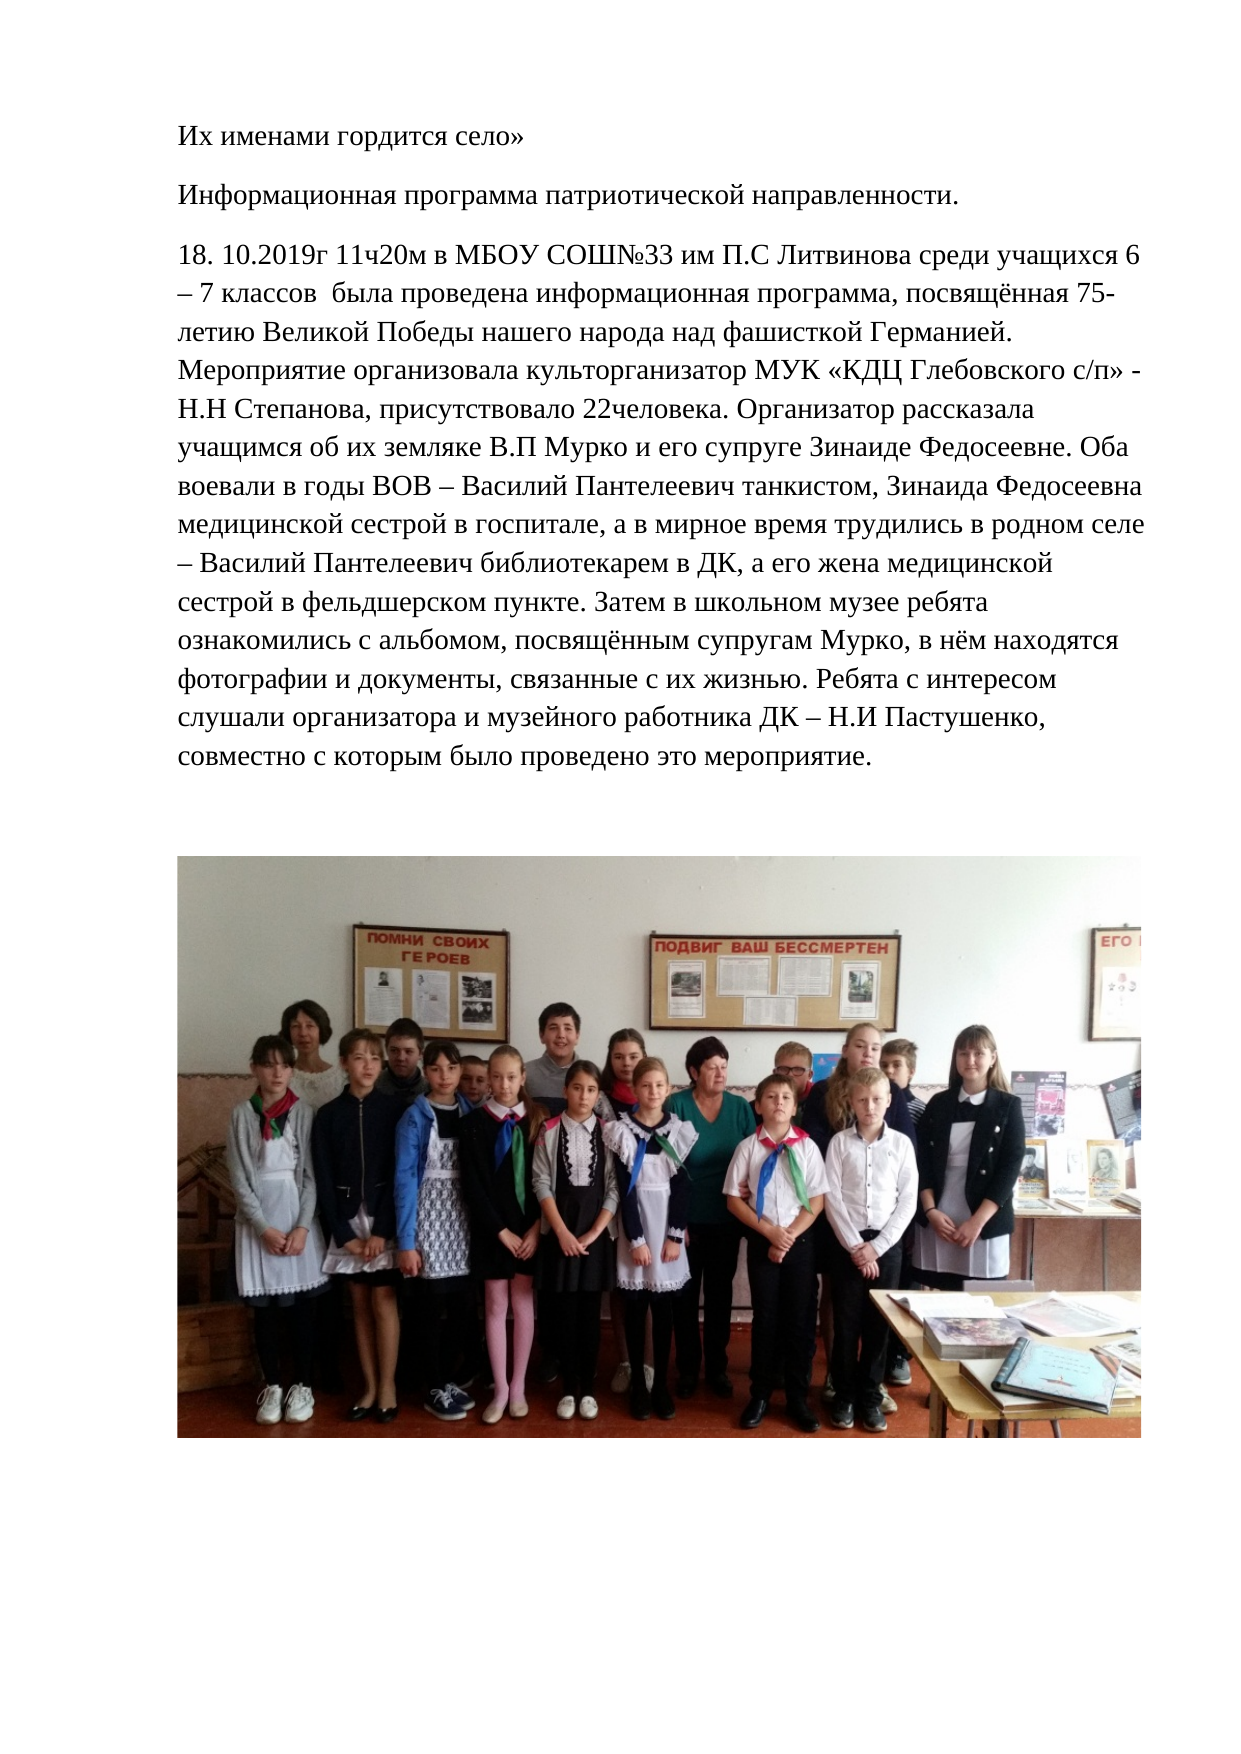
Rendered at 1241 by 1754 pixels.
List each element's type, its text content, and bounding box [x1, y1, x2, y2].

text Их именами гордится село» [177, 118, 1152, 152]
text Информационная программа патриотической направленности. [177, 177, 1152, 211]
picture [177, 856, 1142, 1438]
text 18. 10.2019г 11ч20м в МБОУ СОШ№33 им П.С Литвинова среди учащихся 6 – 7 классов была проведена информационная программа, посвящённая 75-летию Великой Победы нашего народа над фашисткой Германией. Мероприятие организовала культорганизатор МУК «КДЦ Глебовского с/п» - Н.Н Степанова, присутствовало 22человека. Организатор рассказала учащимся об их земляке В.П Мурко и его супруге Зинаиде Федосеевне. Оба воевали в годы ВОВ – Василий Пантелеевич танкистом, Зинаида Федосеевна медицинской сестрой в госпитале, а в мирное время трудились в родном селе – Василий Пантелеевич библиотекарем в ДК, а его жена медицинской сестрой в фельдшерском пункте. Затем в школьном музее ребята ознакомились с альбомом, посвящённым супругам Мурко, в нём находятся фотографии и документы, связанные с их жизнью. Ребята с интересом слушали организатора и музейного работника ДК – Н.И Пастушенко, совместно с которым было проведено это мероприятие. [177, 237, 1152, 771]
